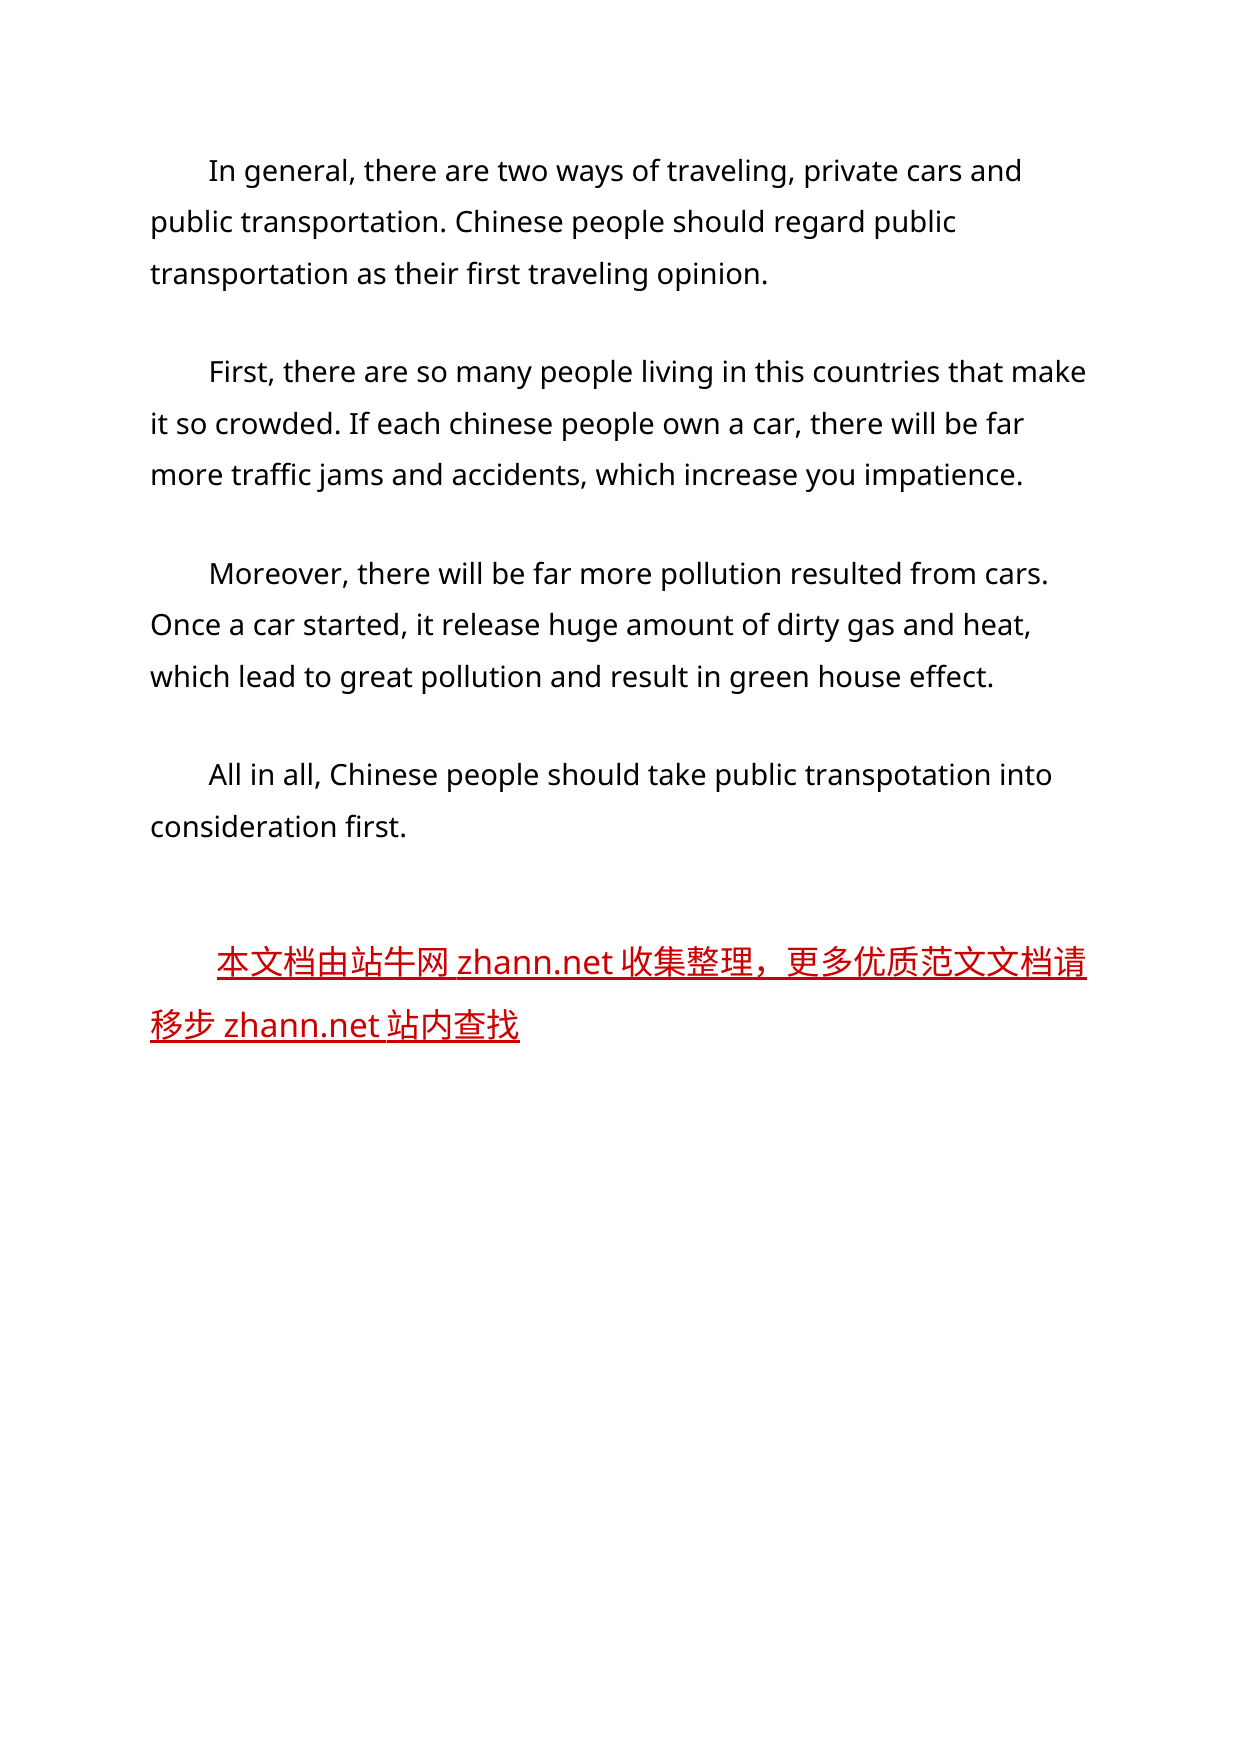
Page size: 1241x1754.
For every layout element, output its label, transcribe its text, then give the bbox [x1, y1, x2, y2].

text First, there are so many people living in this countries that make it so crowded. If each chinese people own a car, there will be far more traffic jams and accidents, which increase you impatience. [150, 352, 1090, 494]
text Moreover, there will be far more pollution resulted from cars. Once a car started, it release huge amount of dirty gas and heat, which lead to great pollution and result in green house effect. [150, 553, 1090, 696]
text 本文档由站牛网zhann.net收集整理，更多优质范文文档请移步zhann.net站内查找 [150, 936, 1090, 1047]
text In general, there are two ways of traveling, private cars and public transportation. Chinese people should regard public transportation as their first traveling opinion. [150, 150, 1090, 293]
text All in all, Chinese people should take public transpotation into consideration first. [150, 755, 1090, 846]
